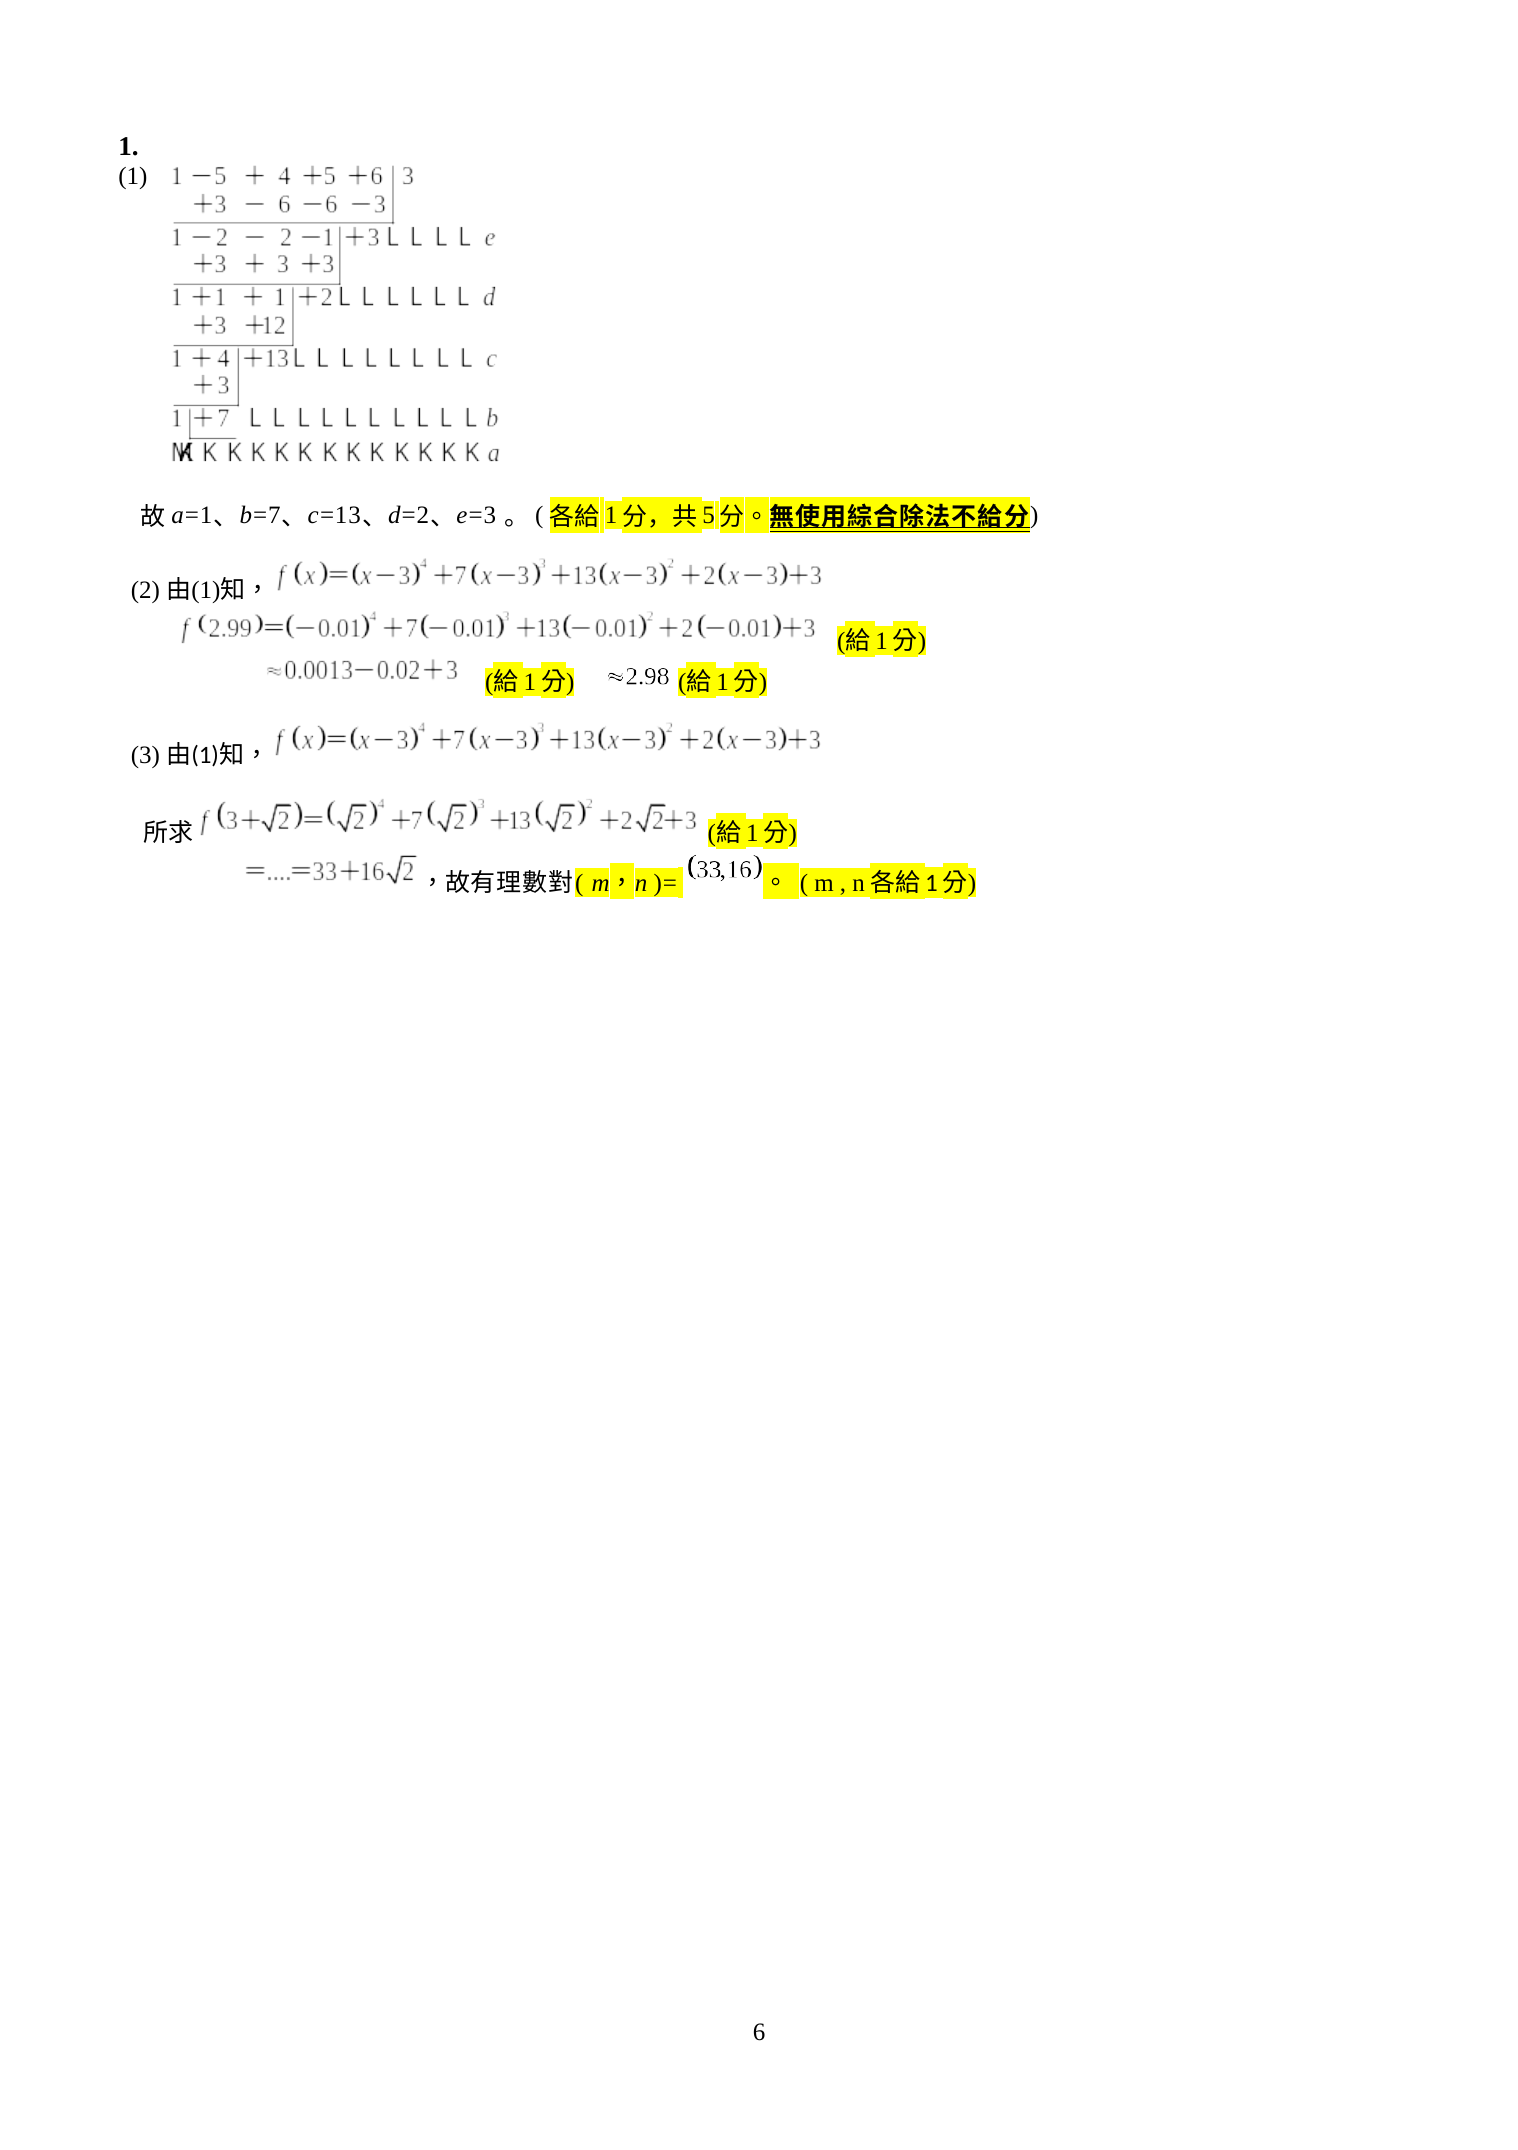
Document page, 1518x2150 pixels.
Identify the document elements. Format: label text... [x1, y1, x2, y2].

text (給1分) [149, 606, 1399, 657]
text 故a=1、b=7、c=13、d=2、e=3 。 ( 各給1分，共5分。無使用綜合除法不給分) [118, 496, 1399, 534]
text (2) 由(1)知， [118, 552, 1399, 606]
text (給1分) (給1分) [262, 657, 1399, 698]
text (3) 由(1)知， [118, 717, 1399, 792]
text ，故有理數對( m，n )= 。 ( m , n各給1分) [118, 849, 1399, 924]
text 1. [118, 130, 1399, 161]
table_header (1) [107, 161, 158, 477]
text 所求 (給1分) [118, 792, 1399, 849]
table_header [159, 161, 1110, 477]
